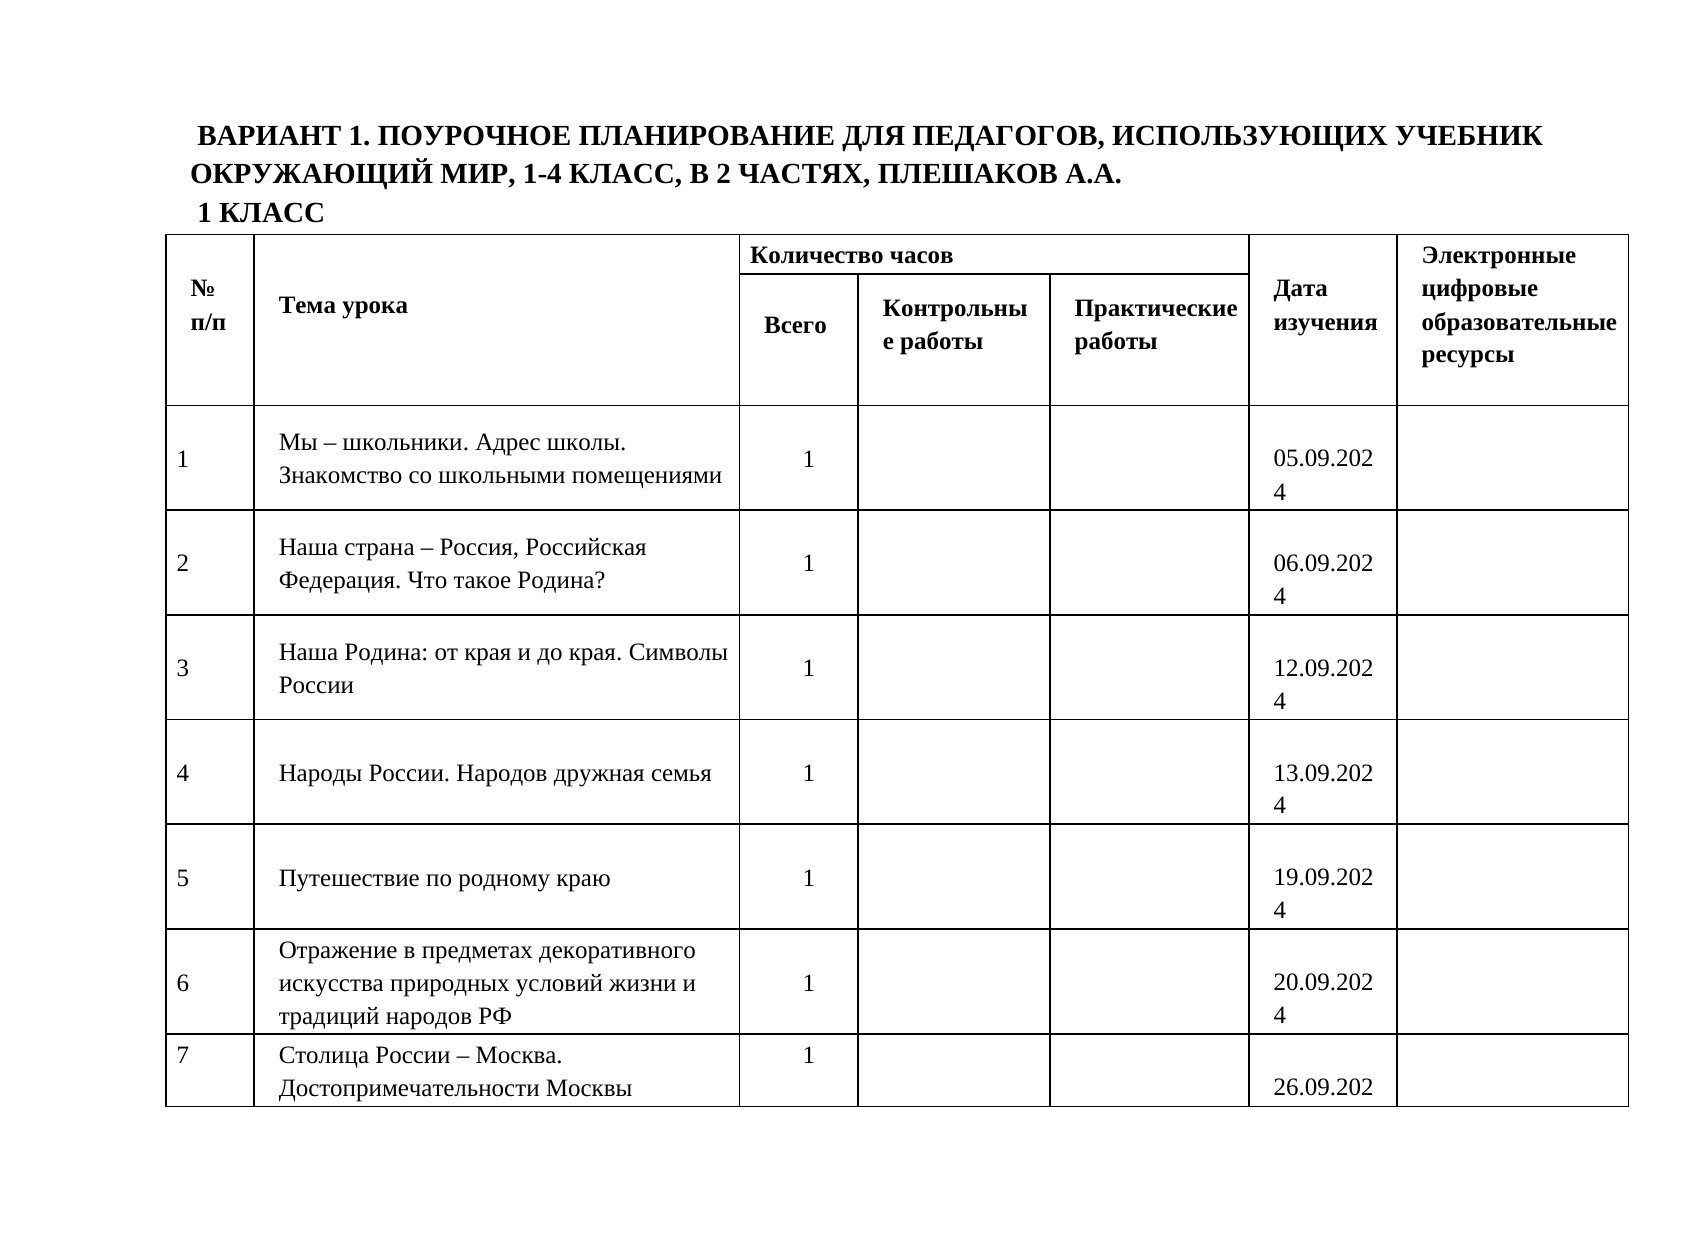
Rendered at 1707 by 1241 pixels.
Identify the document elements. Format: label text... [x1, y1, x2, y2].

table_cell 19.09.2024 [1250, 825, 1396, 928]
table_header Дата изучения [1250, 235, 1396, 404]
table_cell 05.09.2024 [1250, 406, 1396, 509]
text ВАРИАНТ 1. ПОУРОЧНОЕ ПЛАНИРОВАНИЕ ДЛЯ ПЕДАГОГОВ, ИСПОЛЬЗУЮЩИХ УЧЕБНИК ОКРУЖАЮЩИЙ МИР, 1-4 КЛАСС, В 2 ЧАСТЯХ, ПЛЕШАКОВ А.А. [190, 118, 1618, 190]
table_cell [1051, 616, 1248, 718]
table_cell Всего [740, 275, 857, 404]
text 1 КЛАСС [190, 195, 1618, 229]
table_cell 12.09.2024 [1250, 616, 1396, 718]
table_header Тема урока [255, 235, 739, 404]
table_cell [1398, 825, 1628, 928]
table_cell Наша страна – Россия, Российская Федерация. Что такое Родина? [255, 511, 739, 614]
table_cell 06.09.2024 [1250, 511, 1396, 614]
table_cell [1398, 930, 1628, 1033]
table_cell Наша Родина: от края и до края. Символы России [255, 616, 739, 718]
table_cell [1051, 406, 1248, 509]
table_cell [859, 930, 1049, 1033]
table_cell [1398, 1035, 1628, 1106]
table_cell 20.09.2024 [1250, 930, 1396, 1033]
table_cell 1 [740, 616, 857, 718]
table_cell Народы России. Народов дружная семья [255, 720, 739, 823]
table_cell 2 [167, 511, 253, 614]
table_cell [859, 720, 1049, 823]
table_cell Путешествие по родному краю [255, 825, 739, 928]
table_cell [1051, 511, 1248, 614]
table_cell 7 [167, 1035, 253, 1106]
table_header № п/п [167, 235, 253, 404]
table_cell [859, 825, 1049, 928]
table_header Электронные цифровые образовательные ресурсы [1398, 235, 1628, 404]
table_cell [1398, 511, 1628, 614]
table_cell 1 [740, 720, 857, 823]
table_cell 1 [740, 511, 857, 614]
table_cell [1398, 406, 1628, 509]
table_cell [1051, 930, 1248, 1033]
table_cell 3 [167, 616, 253, 718]
table_cell 1 [740, 930, 857, 1033]
table_cell 13.09.2024 [1250, 720, 1396, 823]
table_cell 26.09.2024 [1250, 1035, 1396, 1106]
table_header Количество часов [740, 235, 1248, 273]
table_cell [859, 511, 1049, 614]
table_cell 5 [167, 825, 253, 928]
table_cell 4 [167, 720, 253, 823]
table_cell [1051, 1035, 1248, 1106]
table_cell 1 [167, 406, 253, 509]
table_cell 1 [740, 825, 857, 928]
table_cell 1 [740, 406, 857, 509]
table_cell [859, 616, 1049, 718]
table_cell [859, 406, 1049, 509]
table_cell Мы – школьники. Адрес школы. Знакомство со школьными помещениями [255, 406, 739, 509]
table_cell Контрольные работы [859, 275, 1049, 404]
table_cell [255, 1035, 739, 1106]
table_cell Практические работы [1051, 275, 1248, 404]
table_cell [859, 1035, 1049, 1106]
table_cell Отражение в предметах декоративного искусства природных условий жизни и традиций народов РФ [255, 930, 739, 1033]
table_cell [1051, 720, 1248, 823]
table_cell [1051, 825, 1248, 928]
table_cell 1 [740, 1035, 857, 1106]
table_cell [1398, 720, 1628, 823]
table_cell [1398, 616, 1628, 718]
table_cell 6 [167, 930, 253, 1033]
